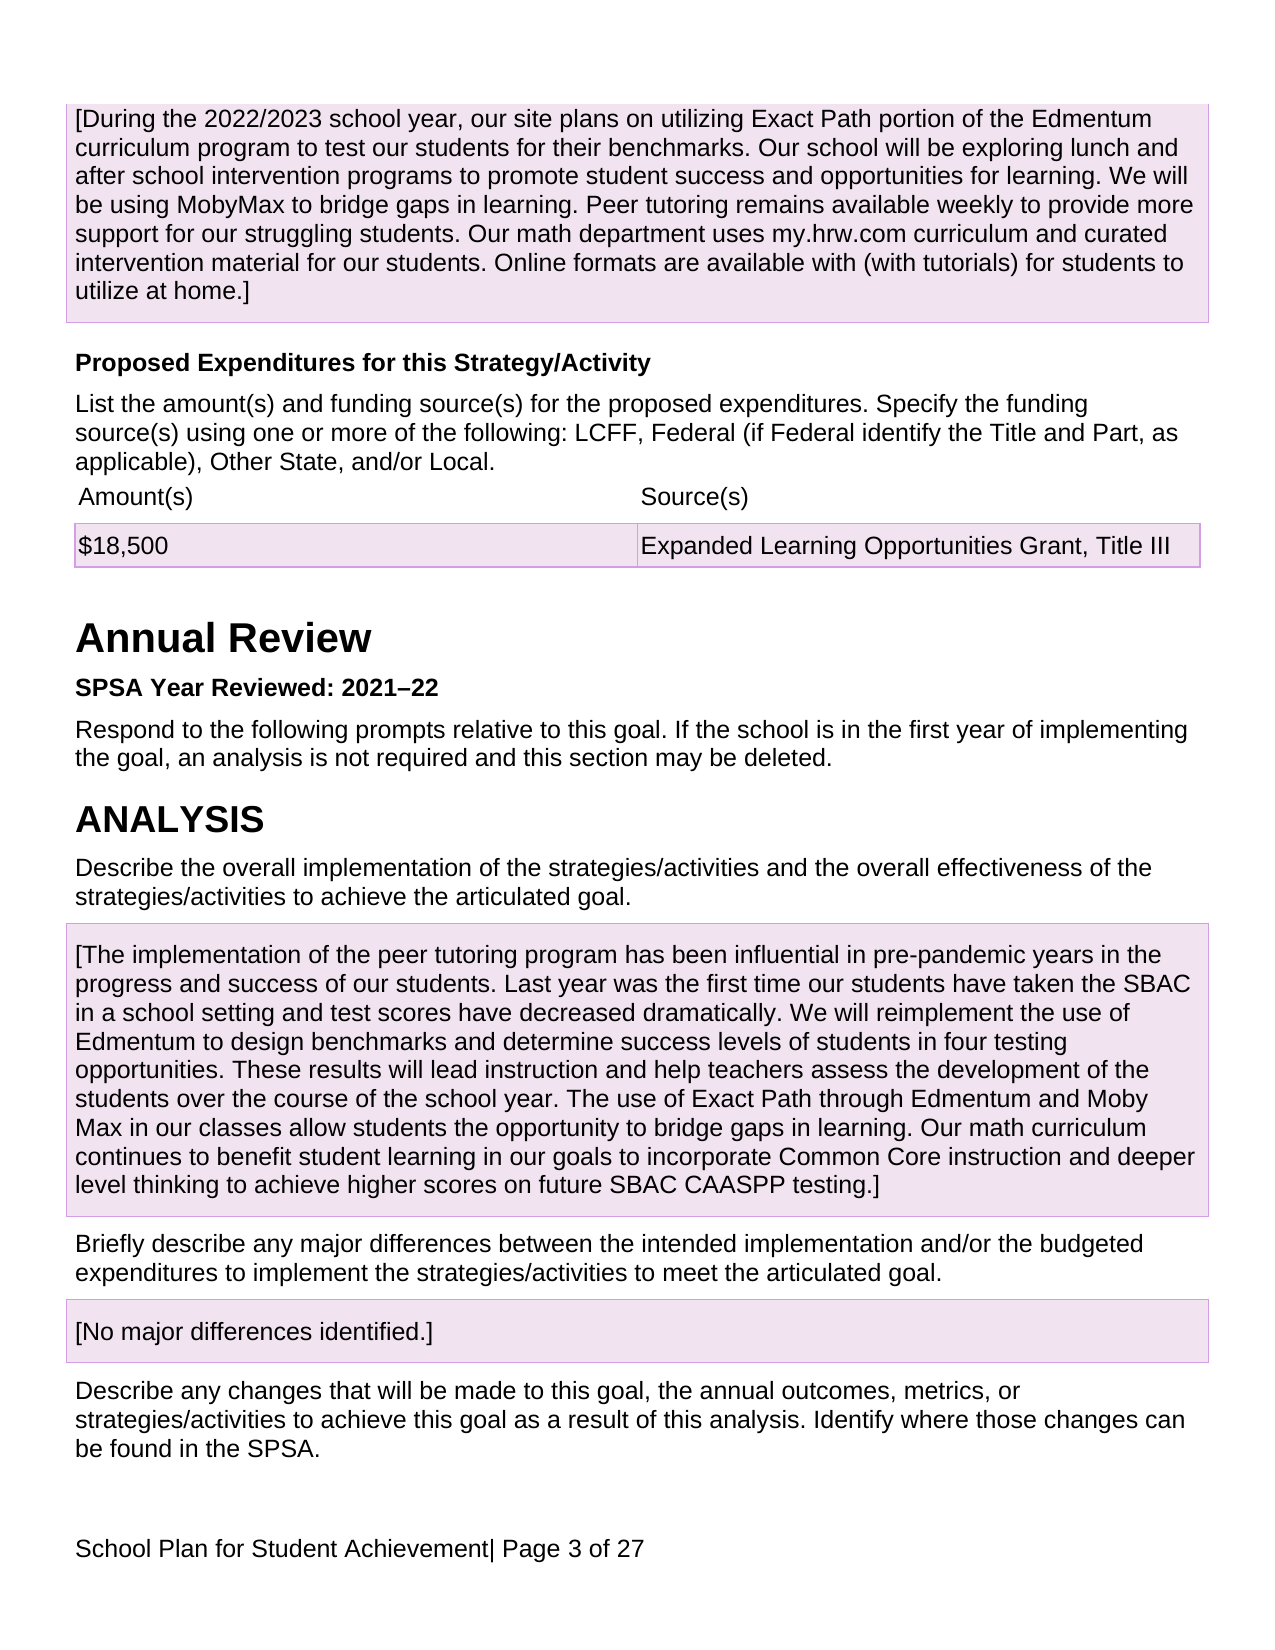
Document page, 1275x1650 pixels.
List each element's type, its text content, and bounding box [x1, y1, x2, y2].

text [The implementation of the peer tutoring program has been influential in pre-pandemic years in the progress and success of our students. Last year was the first time our students have taken the SBAC in a school setting and test scores have decreased dramatically. We will reimplement the use of Edmentum to design benchmarks and determine success levels of students in four testing opportunities. These results will lead instruction and help teachers assess the development of the students over the course of the school year. The use of Exact Path through Edmentum and Moby Max in our classes allow students the opportunity to bridge gaps in learning. Our math curriculum continues to benefit student learning in our goals to incorporate Common Core instruction and deeper level thinking to achieve higher scores on future SBAC CAASPP testing.] [67, 924, 1208, 1216]
table_cell Expanded Learning Opportunities Grant, Title III [638, 524, 1199, 566]
text [No major differences identified.] [67, 1300, 1208, 1362]
table_header Source(s) [638, 481, 1200, 523]
text SPSA Year Reviewed: 2021–22 [75, 673, 1200, 702]
subtitle ANALYSIS [75, 797, 1200, 840]
text List the amount(s) and funding source(s) for the proposed expenditures. Specify the funding source(s) using one or more of the following: LCFF, Federal (if Federal identify the Title and Part, as applicable), Other State, and/or Local. [75, 389, 1200, 475]
table_cell $18,500 [76, 524, 637, 566]
subtitle Annual Review [75, 613, 1200, 661]
text Respond to the following prompts relative to this goal. If the school is in the first year of implementing the goal, an analysis is not required and this section may be deleted. [75, 714, 1200, 772]
text Briefly describe any major differences between the intended implementation and/or the budgeted expenditures to implement the strategies/activities to meet the articulated goal. [75, 1229, 1200, 1287]
table_header Amount(s) [75, 481, 637, 523]
text [During the 2022/2023 school year, our site plans on utilizing Exact Path portion of the Edmentum curriculum program to test our students for their benchmarks. Our school will be exploring lunch and after school intervention programs to promote student success and opportunities for learning. We will be using MobyMax to bridge gaps in learning. Peer tutoring remains available weekly to provide more support for our struggling students. Our math department uses my.hrw.com curriculum and curated intervention material for our students. Online formats are available with (with tutorials) for students to utilize at home.] [67, 104, 1208, 322]
text Describe any changes that will be made to this goal, the annual outcomes, metrics, or strategies/activities to achieve this goal as a result of this analysis. Identify where those changes can be found in the SPSA. [75, 1376, 1200, 1462]
text Proposed Expenditures for this Strategy/Activity [75, 348, 1200, 376]
text Describe the overall implementation of the strategies/activities and the overall effectiveness of the strategies/activities to achieve the articulated goal. [75, 853, 1200, 910]
